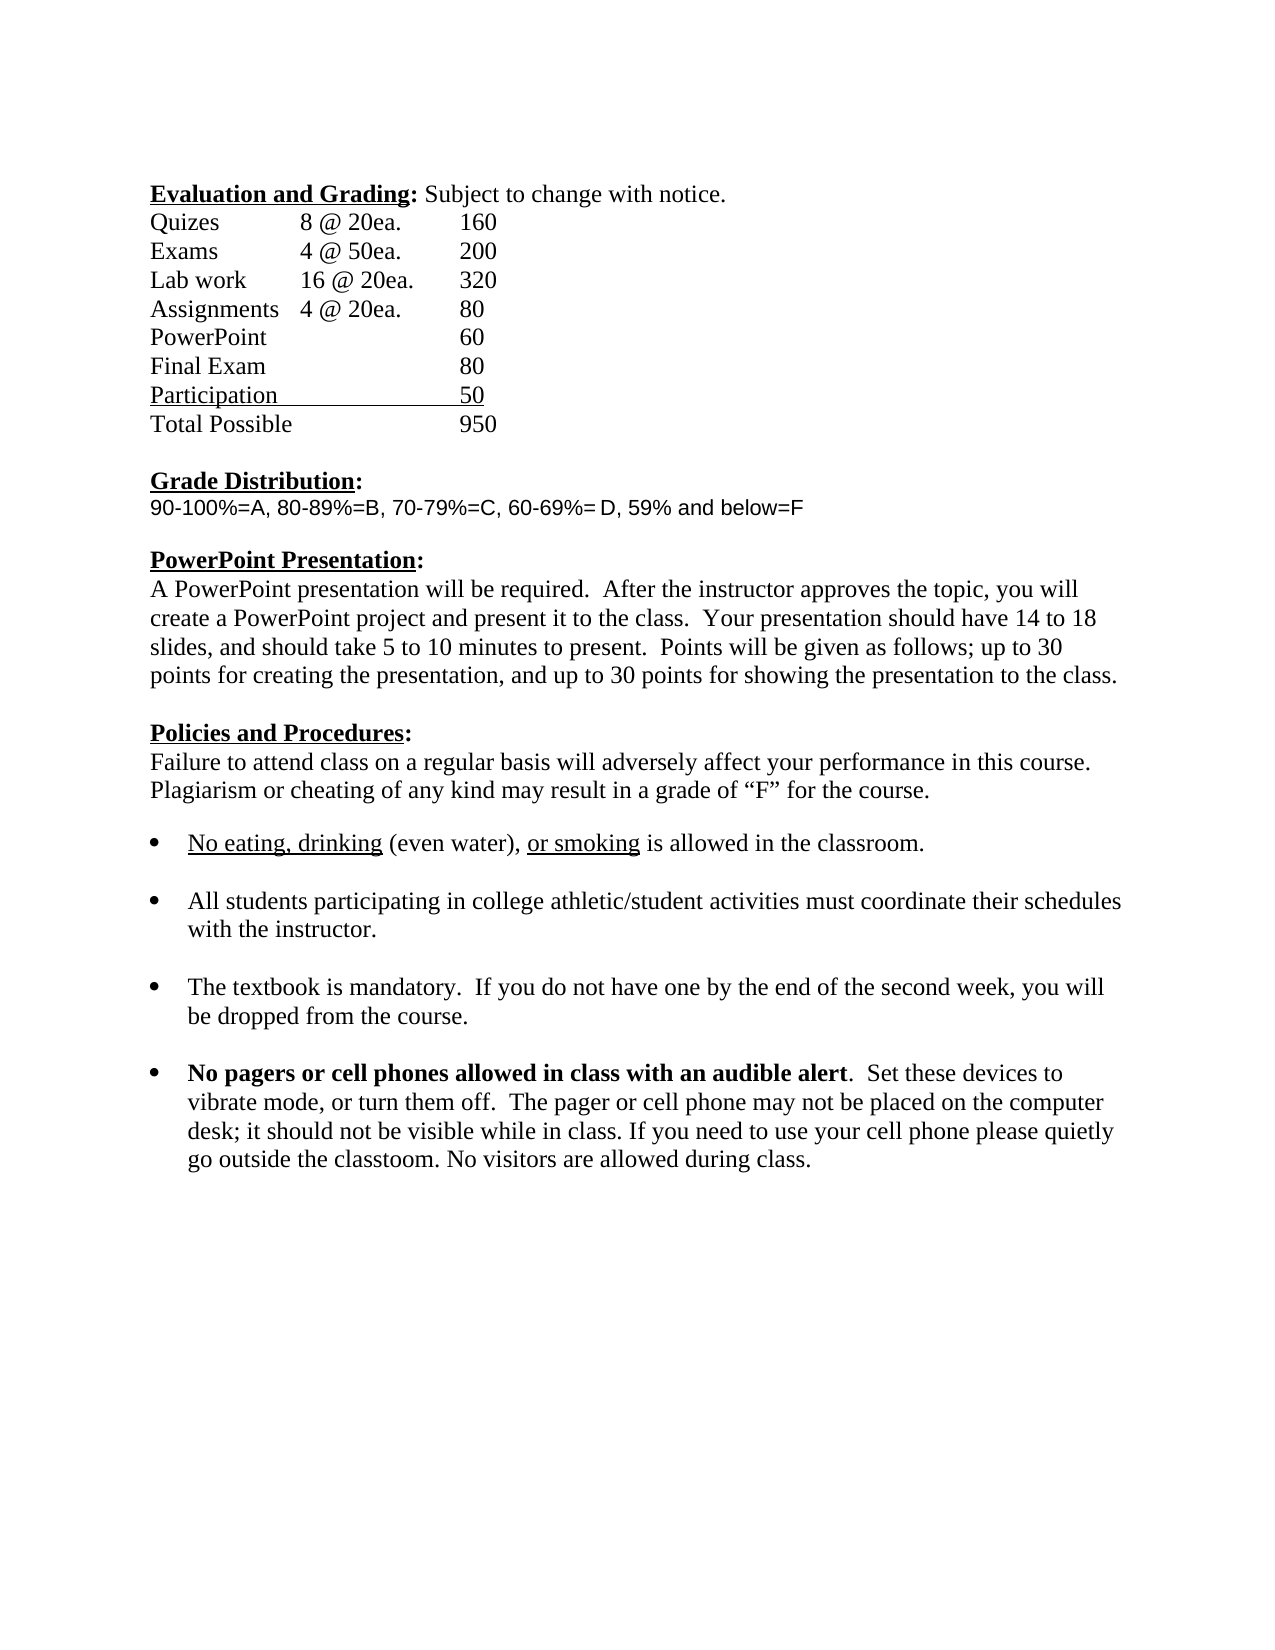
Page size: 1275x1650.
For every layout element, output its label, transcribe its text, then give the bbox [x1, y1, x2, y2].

text PowerPoint Presentation: [150, 545, 1125, 574]
text Grade Distribution: [150, 466, 1125, 495]
text 90-100%=A, 80-89%=B, 70-79%=C, 60-69%= D, 59% and below=F [150, 495, 1125, 520]
text Lab work 16 @ 20ea. 320 [150, 265, 1125, 294]
text Evaluation and Grading: Subject to change with notice. [150, 179, 1125, 207]
text PowerPoint 60 [150, 322, 1125, 351]
text Exams 4 @ 50ea. 200 [150, 236, 1125, 265]
text A PowerPoint presentation will be required. After the instructor approves the topic, you will create a PowerPoint project and present it to the class. Your presentation should have 14 to 18 slides, and should take 5 to 10 minutes to present. Points will be given as follows; up to 30 points for creating the presentation, and up to 30 points for showing the presentation to the class. [150, 574, 1125, 689]
text Failure to attend class on a regular basis will adversely affect your performance in this course. Plagiarism or cheating of any kind may result in a grade of “F” for the course. [150, 747, 1125, 804]
list No pagers or cell phones allowed in class with an audible alert. Set these devices to vibrate mode, or turn them off. The pager or cell phone may not be placed on the computer desk; it should not be visible while in class. If you need to use your cell phone please quietly go outside the classtoom. No visitors are allowed during class. [150, 1058, 1125, 1173]
text Quizes 8 @ 20ea. 160 [150, 207, 1125, 236]
list All students participating in college athletic/student activities must coordinate their schedules with the instructor. [150, 886, 1125, 943]
text Assignments 4 @ 20ea. 80 [150, 294, 1125, 322]
text Participation 50 [150, 380, 1125, 409]
list The textbook is mandatory. If you do not have one by the end of the second week, you will be dropped from the course. [150, 972, 1125, 1029]
text Policies and Procedures: [150, 718, 1125, 747]
list No eating, drinking (even water), or smoking is allowed in the classroom. [150, 828, 1125, 857]
text Final Exam 80 [150, 351, 1125, 380]
text Total Possible 950 [150, 409, 1125, 437]
